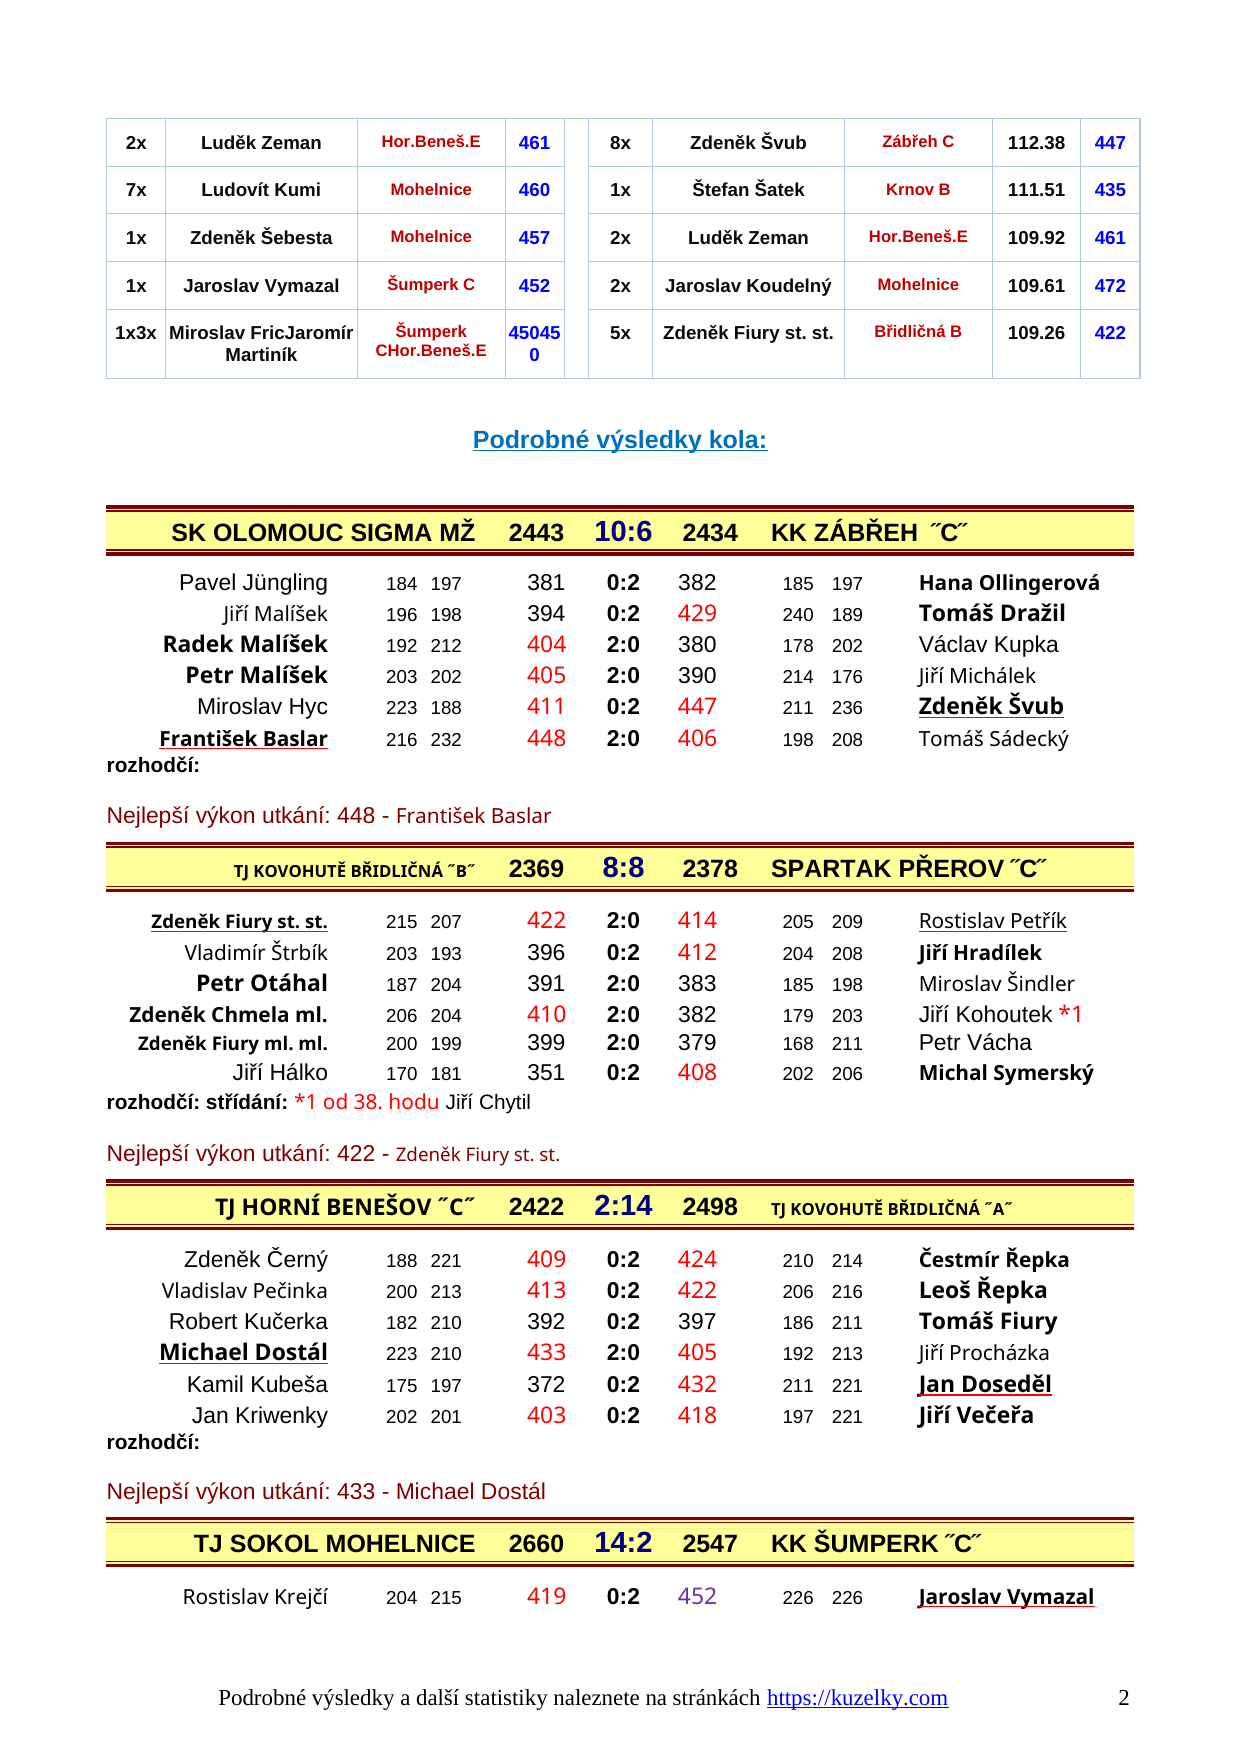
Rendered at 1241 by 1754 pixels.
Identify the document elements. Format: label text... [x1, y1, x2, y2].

table_cell 447 [1081, 119, 1139, 166]
text Kamil Kubeša 175 197 372 0:2 432 211 221 Jan Doseděl [106, 1368, 1134, 1399]
table_cell Mohelnice [358, 214, 505, 261]
table_cell 1x [589, 167, 652, 213]
table_cell 2x [589, 262, 652, 308]
text Zdeněk Černý 188 221 409 0:2 424 210 214 Čestmír Řepka [106, 1243, 1134, 1274]
table_cell Hor.Beneš.E [845, 214, 992, 261]
table_cell Miroslav Fric [166, 310, 357, 378]
text Jiří Hálko 170 181 351 0:2 408 202 206 Michal Symerský [106, 1056, 1134, 1087]
text Zdeněk Fiury st. st. 215 207 422 2:0 414 205 209 Rostislav Petřík [106, 904, 1134, 936]
table_cell 452 [506, 262, 564, 308]
text TJ Horní Benešov ˝C˝ 2422 2:14 2498 TJ Kovohutě Břidličná ˝A˝ [106, 1186, 1134, 1224]
table_cell Mohelnice [845, 262, 992, 308]
table_cell 457 [506, 214, 564, 261]
table_cell Jaroslav Vymazal [166, 262, 357, 308]
text František Baslar 216 232 448 2:0 406 198 208 Tomáš Sádecký [106, 722, 1134, 753]
table_cell 109.92 [993, 214, 1080, 261]
table_cell 450 [506, 310, 564, 378]
text TJ Kovohutě Břidličná ˝B˝ 2369 8:8 2378 Spartak Přerov ˝C˝ [106, 848, 1134, 886]
table_cell Šumperk C [358, 310, 505, 378]
table_cell 109.26 [993, 310, 1080, 378]
table_cell 461 [506, 119, 564, 166]
text TJ Sokol Mohelnice 2660 14:2 2547 KK Šumperk ˝C˝ [106, 1523, 1134, 1561]
text Nejlepší výkon utkání: 433 - Michael Dostál [106, 1478, 1134, 1504]
table_cell 8x [589, 119, 652, 166]
text Nejlepší výkon utkání: 448 - František Baslar [106, 801, 1134, 829]
table_cell 435 [1081, 167, 1139, 213]
table_cell 1x [107, 214, 165, 261]
table_cell 5x [589, 310, 652, 378]
text Jan Kriwenky 202 201 403 0:2 418 197 221 Jiří Večeřa [106, 1399, 1134, 1430]
text Petr Malíšek 203 202 405 2:0 390 214 176 Jiří Michálek [106, 659, 1134, 690]
table_cell 111.51 [993, 167, 1080, 213]
table_cell Břidličná B [845, 310, 992, 378]
text Jiří Malíšek 196 198 394 0:2 429 240 189 Tomáš Dražil [106, 597, 1134, 628]
text Robert Kučerka 182 210 392 0:2 397 186 211 Tomáš Fiury [106, 1305, 1134, 1336]
table_cell 1x [107, 310, 165, 378]
text Miroslav Hyc 223 188 411 0:2 447 211 236 Zdeněk Švub [106, 690, 1134, 722]
table_cell 460 [506, 167, 564, 213]
table_cell Šumperk C [358, 262, 505, 308]
table_cell 112.38 [993, 119, 1080, 166]
table_cell Jaroslav Koudelný [653, 262, 844, 308]
table_cell Hor.Beneš.E [358, 119, 505, 166]
table_cell 2x [589, 214, 652, 261]
table_cell Ludovít Kumi [166, 167, 357, 213]
text rozhodčí: střídání: *1 od 38. hodu Jiří Chytil [106, 1087, 1134, 1116]
table_cell 109.61 [993, 262, 1080, 308]
text Radek Malíšek 192 212 404 2:0 380 178 202 Václav Kupka [106, 628, 1134, 659]
text rozhodčí: [106, 753, 1134, 777]
table_cell Zábřeh C [845, 119, 992, 166]
table_cell Luděk Zeman [166, 119, 357, 166]
table_cell Štefan Šatek [653, 167, 844, 213]
text Vladislav Pečinka 200 213 413 0:2 422 206 216 Leoš Řepka [106, 1274, 1134, 1305]
table_cell Mohelnice [358, 167, 505, 213]
table_cell Zdeněk Švub [653, 119, 844, 166]
text Petr Otáhal 187 204 391 2:0 383 185 198 Miroslav Šindler [106, 967, 1134, 998]
table_cell 7x [107, 167, 165, 213]
table_cell Zdeněk Šebesta [166, 214, 357, 261]
table_cell 422 [1081, 310, 1139, 378]
table_cell Krnov B [845, 167, 992, 213]
table_cell Luděk Zeman [653, 214, 844, 261]
text Zdeněk Chmela ml. 206 204 410 2:0 382 179 203 Jiří Kohoutek *1 [106, 998, 1134, 1029]
table_cell Zdeněk Fiury st. st. [653, 310, 844, 378]
text SK Olomouc Sigma MŽ 2443 10:6 2434 KK Zábřeh ˝C˝ [106, 512, 1134, 549]
text Nejlepší výkon utkání: 422 - Zdeněk Fiury st. st. [106, 1140, 1134, 1167]
text Pavel Jüngling 184 197 381 0:2 382 185 197 Hana Ollingerová [106, 568, 1134, 597]
text Rostislav Krejčí 204 215 419 0:2 452 226 226 Jaroslav Vymazal [106, 1579, 1134, 1611]
text rozhodčí: [106, 1430, 1134, 1454]
table_cell 472 [1081, 262, 1139, 308]
text Zdeněk Fiury ml. ml. 200 199 399 2:0 379 168 211 Petr Vácha [106, 1029, 1134, 1056]
table_cell 461 [1081, 214, 1139, 261]
table_cell 1x [107, 262, 165, 308]
text Michael Dostál 223 210 433 2:0 405 192 213 Jiří Procházka [106, 1336, 1134, 1368]
text Vladimír Štrbík 203 193 396 0:2 412 204 208 Jiří Hradílek [106, 936, 1134, 967]
text Podrobné výsledky kola: [94, 425, 1145, 454]
table_cell 2x [107, 119, 165, 166]
